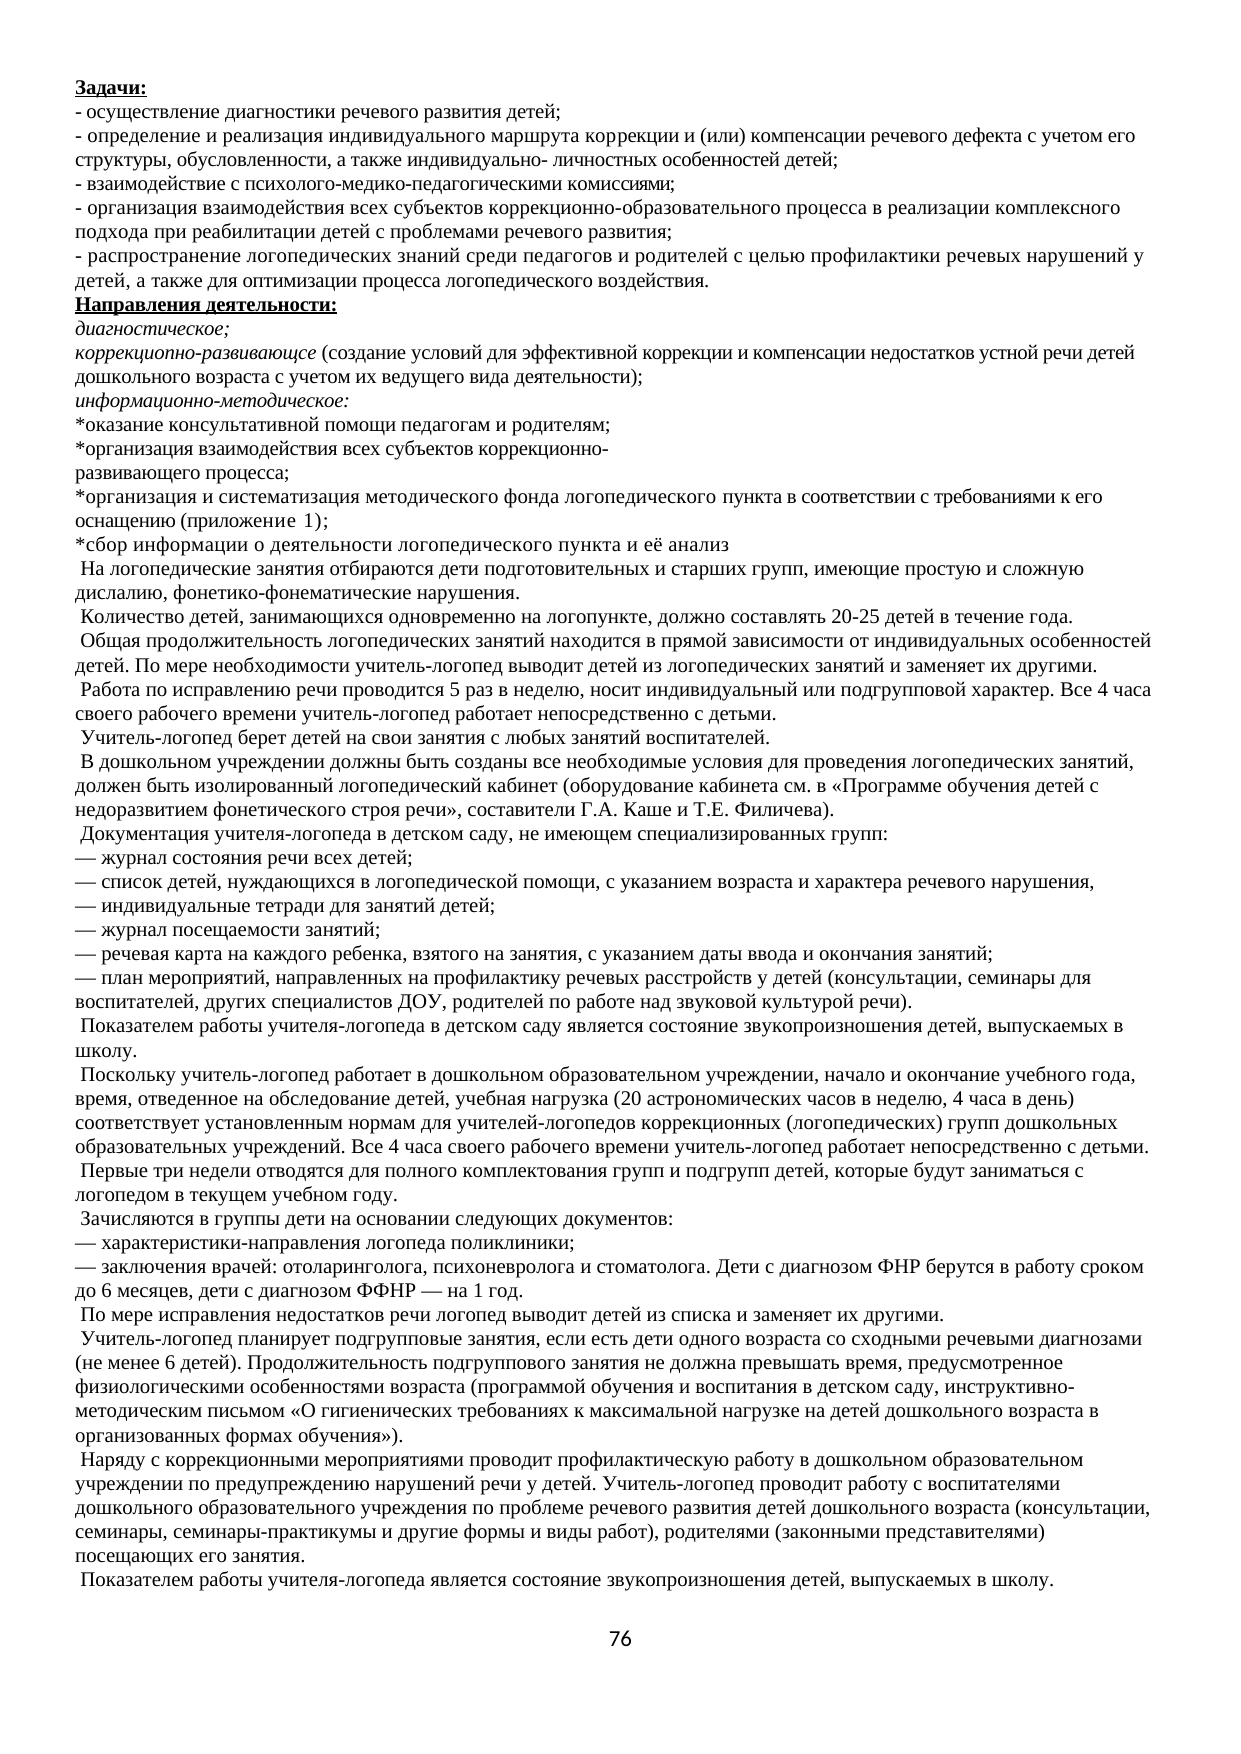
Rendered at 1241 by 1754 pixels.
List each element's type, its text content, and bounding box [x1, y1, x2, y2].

text *организация взаимодействия всех субъектов коррекционно- развивающего процесса; [75, 436, 1165, 484]
text — план мероприятий, направленных на профилактику речевых расстройств у детей (консультации, семинары для воспитателей, других специалистов ДОУ, родителей по работе над звуковой культурой речи). [75, 965, 1165, 1013]
text — заключения врачей: отоларинголога, психоневролога и стоматолога. Дети с диагнозом ФНР берутся в работу сроком до 6 месяцев, дети с диагнозом ФФНР — на 1 год. [75, 1254, 1165, 1302]
text — журнал состояния речи всех детей; [75, 845, 1165, 869]
text Документация учителя-логопеда в детском саду, не имеющем специализированных групп: [75, 821, 1165, 845]
text Первые три недели отводятся для полного комплектования групп и подгрупп детей, которые будут заниматься с логопедом в текущем учебном году. [75, 1158, 1165, 1206]
text На логопедические занятия отбираются дети подготовительных и старших групп, имеющие простую и сложную дислалию, фонетико-фонематические нарушения. [75, 556, 1165, 604]
text - взаимодействие с психолого-медико-педагогическими комиссиями; [75, 171, 1165, 195]
text диагностическое; [75, 316, 1165, 340]
text - распространение логопедических знаний среди педагогов и родителей с целью профилактики речевых нарушений у детей, а также для оптимизации процесса логопедического воздействия. [75, 243, 1165, 292]
text Учитель-логопед планирует подгрупповые занятия, если есть дети одного возраста со сходными речевыми диагнозами (не менее 6 детей). Продолжительность подгруппового занятия не должна превышать время, предусмотренное физиологическими особенностями возраста (программой обучения и воспитания в детском саду, инструктивно-методическим письмом «О гигиенических требованиях к максимальной нагрузке на детей дошкольного возраста в организованных формах обучения»). [75, 1326, 1165, 1447]
text — речевая карта на каждого ребенка, взятого на занятия, с указанием даты ввода и окончания занятий; [75, 941, 1165, 965]
text Поскольку учитель-логопед работает в дошкольном образовательном учреждении, начало и окончание учебного года, время, отведенное на обследование детей, учебная нагрузка (20 астрономических часов в неделю, 4 часа в день) соответствует установленным нормам для учителей-логопедов коррекционных (логопедических) групп дошкольных образовательных учреждений. Все 4 часа своего рабочего времени учитель-логопед работает непосредственно с детьми. [75, 1062, 1165, 1158]
text Показателем работы учителя-логопеда в детском саду является состояние звукопроизношения детей, выпускаемых в школу. [75, 1013, 1165, 1062]
text По мере исправления недостатков речи логопед выводит детей из списка и заменяет их другими. [75, 1302, 1165, 1326]
text Показателем работы учителя-логопеда является состояние звукопроизношения детей, выпускаемых в школу. [75, 1567, 1165, 1591]
text - осуществление диагностики речевого развития детей; [75, 99, 1165, 123]
text - определение и реализация индивидуального маршрута коррекции и (или) компенсации речевого дефекта с учетом его структуры, обусловленности, а также индивидуально- личностных особенностей детей; [75, 123, 1165, 171]
text — характеристики-направления логопеда поликлиники; [75, 1230, 1165, 1254]
text — список детей, нуждающихся в логопедической помощи, с указанием возраста и характера речевого нарушения, [75, 869, 1165, 893]
text Общая продолжительность логопедических занятий находится в прямой зависимости от индивидуальных особенностей детей. По мере необходимости учитель-логопед выводит детей из логопедических занятий и заменяет их другими. [75, 628, 1165, 677]
text - организация взаимодействия всех субъектов коррекционно-образовательного процесса в реализации комплексного подхода при реабилитации детей с проблемами речевого развития; [75, 195, 1165, 243]
text *сбор информации о деятельности логопедического пункта и её анализ [75, 532, 1165, 556]
text *оказание консультативной помощи педагогам и родителям; [75, 412, 1165, 436]
text Направления деятельности: [75, 292, 1165, 316]
text информационно-методическое: [75, 388, 1165, 412]
text Зачисляются в группы дети на основании следующих документов: [75, 1206, 1165, 1230]
text Работа по исправлению речи проводится 5 раз в неделю, носит индивидуальный или подгрупповой характер. Все 4 часа своего рабочего времени учитель-логопед работает непосредственно с детьми. [75, 677, 1165, 725]
text Количество детей, занимающихся одновременно на логопункте, должно составлять 20-25 детей в течение года. [75, 604, 1165, 628]
text Учитель-логопед берет детей на свои занятия с любых занятий воспитателей. [75, 725, 1165, 749]
text Задачи: [75, 75, 1165, 99]
text — индивидуальные тетради для занятий детей; [75, 893, 1165, 917]
text — журнал посещаемости занятий; [75, 917, 1165, 941]
text В дошкольном учреждении должны быть созданы все необходимые условия для проведения логопедических занятий, должен быть изолированный логопедический кабинет (оборудование кабинета см. в «Программе обучения детей с недоразвитием фонетического строя речи», составители Г.А. Каше и Т.Е. Филичева). [75, 749, 1165, 821]
text *организация и систематизация методического фонда логопедического пункта в соответствии с требованиями к его оснащению (приложение 1); [75, 484, 1165, 532]
text коррекциопно-развивающсе (создание условий для эффективной коррекции и компенсации недостатков устной речи детей дошкольного возраста с учетом их ведущего вида деятельности); [75, 340, 1165, 388]
text Наряду с коррекционными мероприятиями проводит профилактическую работу в дошкольном образовательном учреждении по предупреждению нарушений речи у детей. Учитель-логопед проводит работу с воспитателями дошкольного образовательного учреждения по проблеме речевого развития детей дошкольного возраста (консультации, семинары, семинары-практикумы и другие формы и виды работ), родителями (законными представителями) посещающих его занятия. [75, 1447, 1165, 1567]
